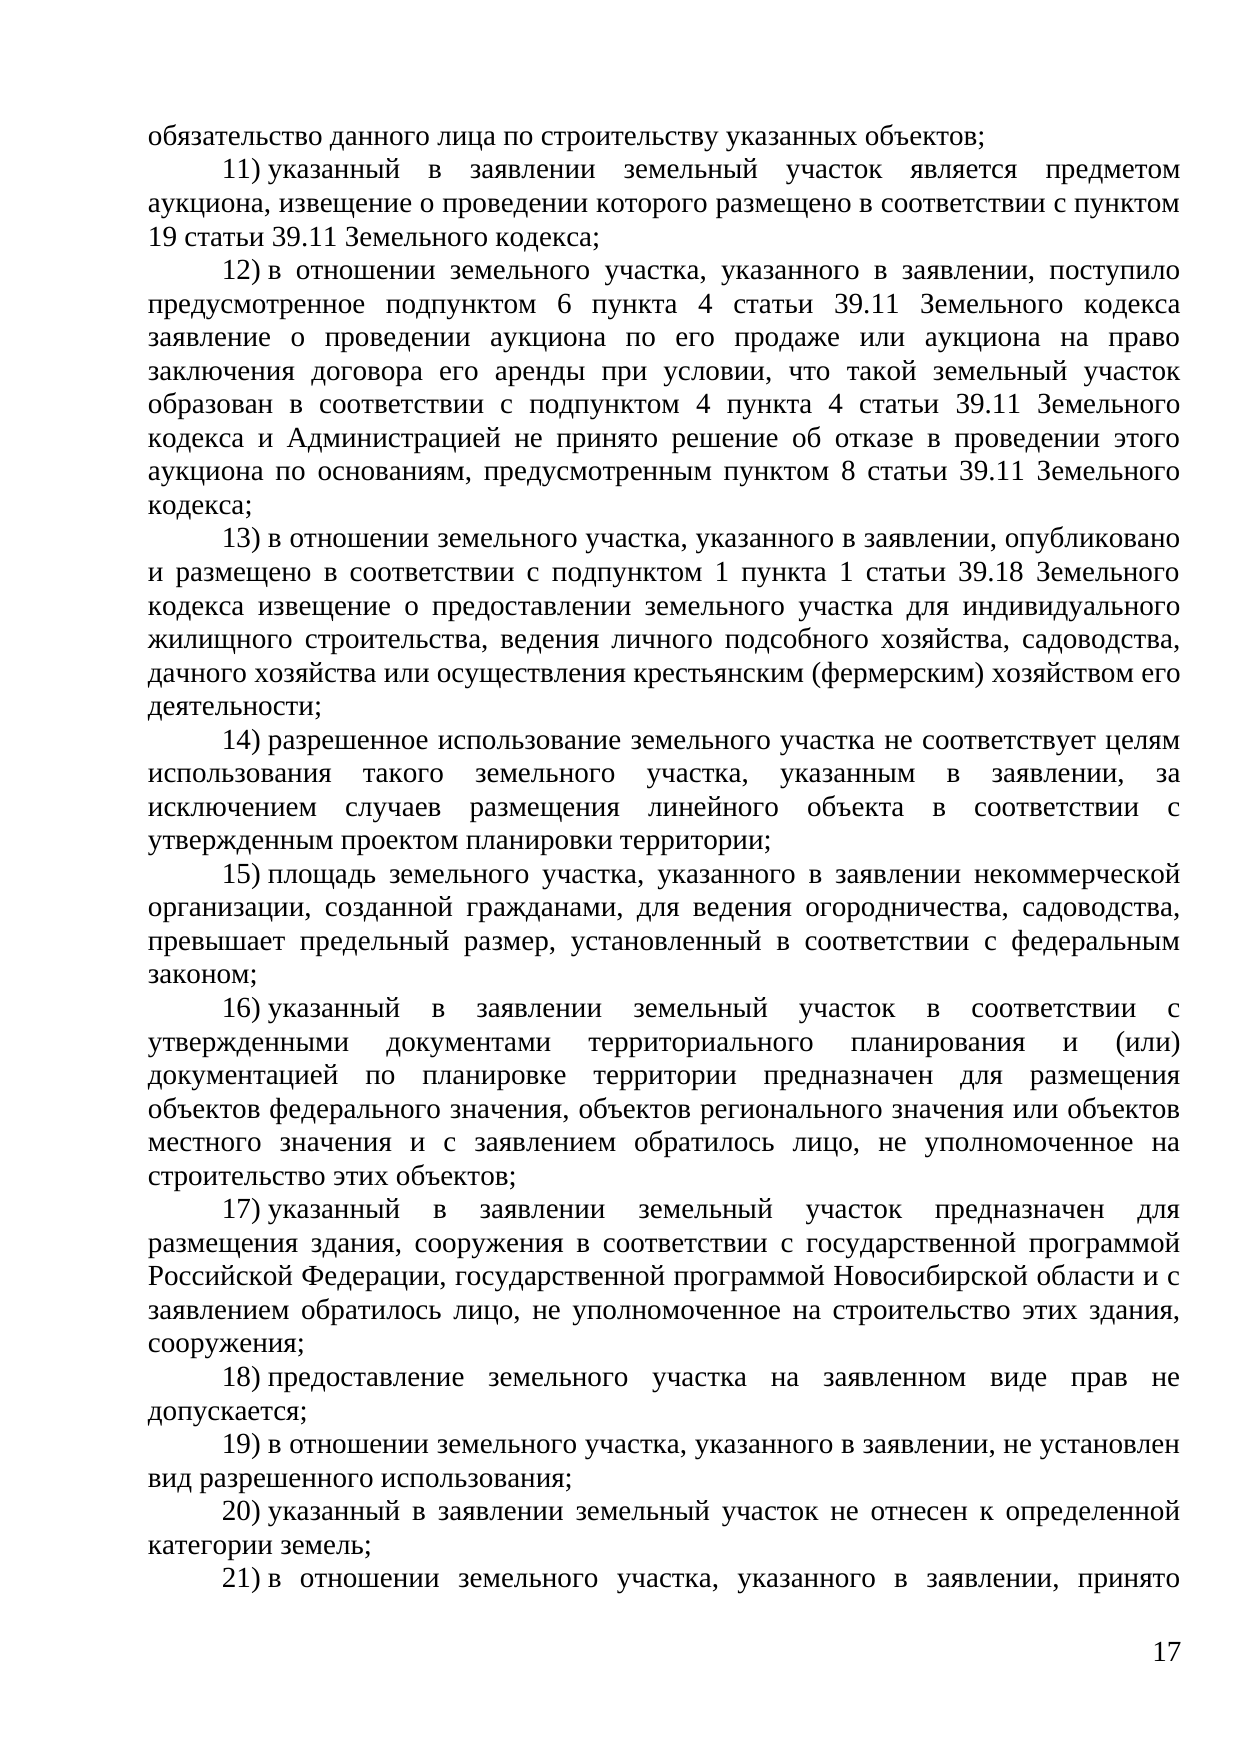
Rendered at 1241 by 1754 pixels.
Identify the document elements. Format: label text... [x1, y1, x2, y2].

text 13) в отношении земельного участка, указанного в заявлении, опубликовано и размещено в соответствии с подпунктом 1 пункта 1 статьи 39.18 Земельного кодекса извещение о предоставлении земельного участка для индивидуального жилищного строительства, ведения личного подсобного хозяйства, садоводства, дачного хозяйства или осуществления крестьянским (фермерским) хозяйством его деятельности; [148, 521, 1181, 722]
text 17) указанный в заявлении земельный участок предназначен для размещения здания, сооружения в соответствии с государственной программой Российской Федерации, государственной программой Новосибирской области и с заявлением обратилось лицо, не уполномоченное на строительство этих здания, сооружения; [148, 1191, 1181, 1359]
text 20) указанный в заявлении земельный участок не отнесен к определенной категории земель; [148, 1493, 1181, 1560]
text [148, 118, 1181, 152]
text 12) в отношении земельного участка, указанного в заявлении, поступило предусмотренное подпунктом 6 пункта 4 статьи 39.11 Земельного кодекса заявление о проведении аукциона по его продаже или аукциона на право заключения договора его аренды при условии, что такой земельный участок образован в соответствии с подпунктом 4 пункта 4 статьи 39.11 Земельного кодекса и Администрацией не принято решение об отказе в проведении этого аукциона по основаниям, предусмотренным пунктом 8 статьи 39.11 Земельного кодекса; [148, 252, 1181, 521]
text 19) в отношении земельного участка, указанного в заявлении, не установлен вид разрешенного использования; [148, 1426, 1181, 1493]
text 11) указанный в заявлении земельный участок является предметом аукциона, извещение о проведении которого размещено в соответствии с пунктом 19 статьи 39.11 Земельного кодекса; [148, 152, 1181, 252]
text 18) предоставление земельного участка на заявленном виде прав не допускается; [148, 1359, 1181, 1426]
text 14) разрешенное использование земельного участка не соответствует целям использования такого земельного участка, указанным в заявлении, за исключением случаев размещения линейного объекта в соответствии с утвержденным проектом планировки территории; [148, 722, 1181, 856]
text 16) указанный в заявлении земельный участок в соответствии с утвержденными документами территориального планирования и (или) документацией по планировке территории предназначен для размещения объектов федерального значения, объектов регионального значения или объектов местного значения и с заявлением обратилось лицо, не уполномоченное на строительство этих объектов; [148, 990, 1181, 1191]
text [148, 1560, 1181, 1594]
text 15) площадь земельного участка, указанного в заявлении некоммерческой организации, созданной гражданами, для ведения огородничества, садоводства, превышает предельный размер, установленный в соответствии с федеральным законом; [148, 856, 1181, 990]
